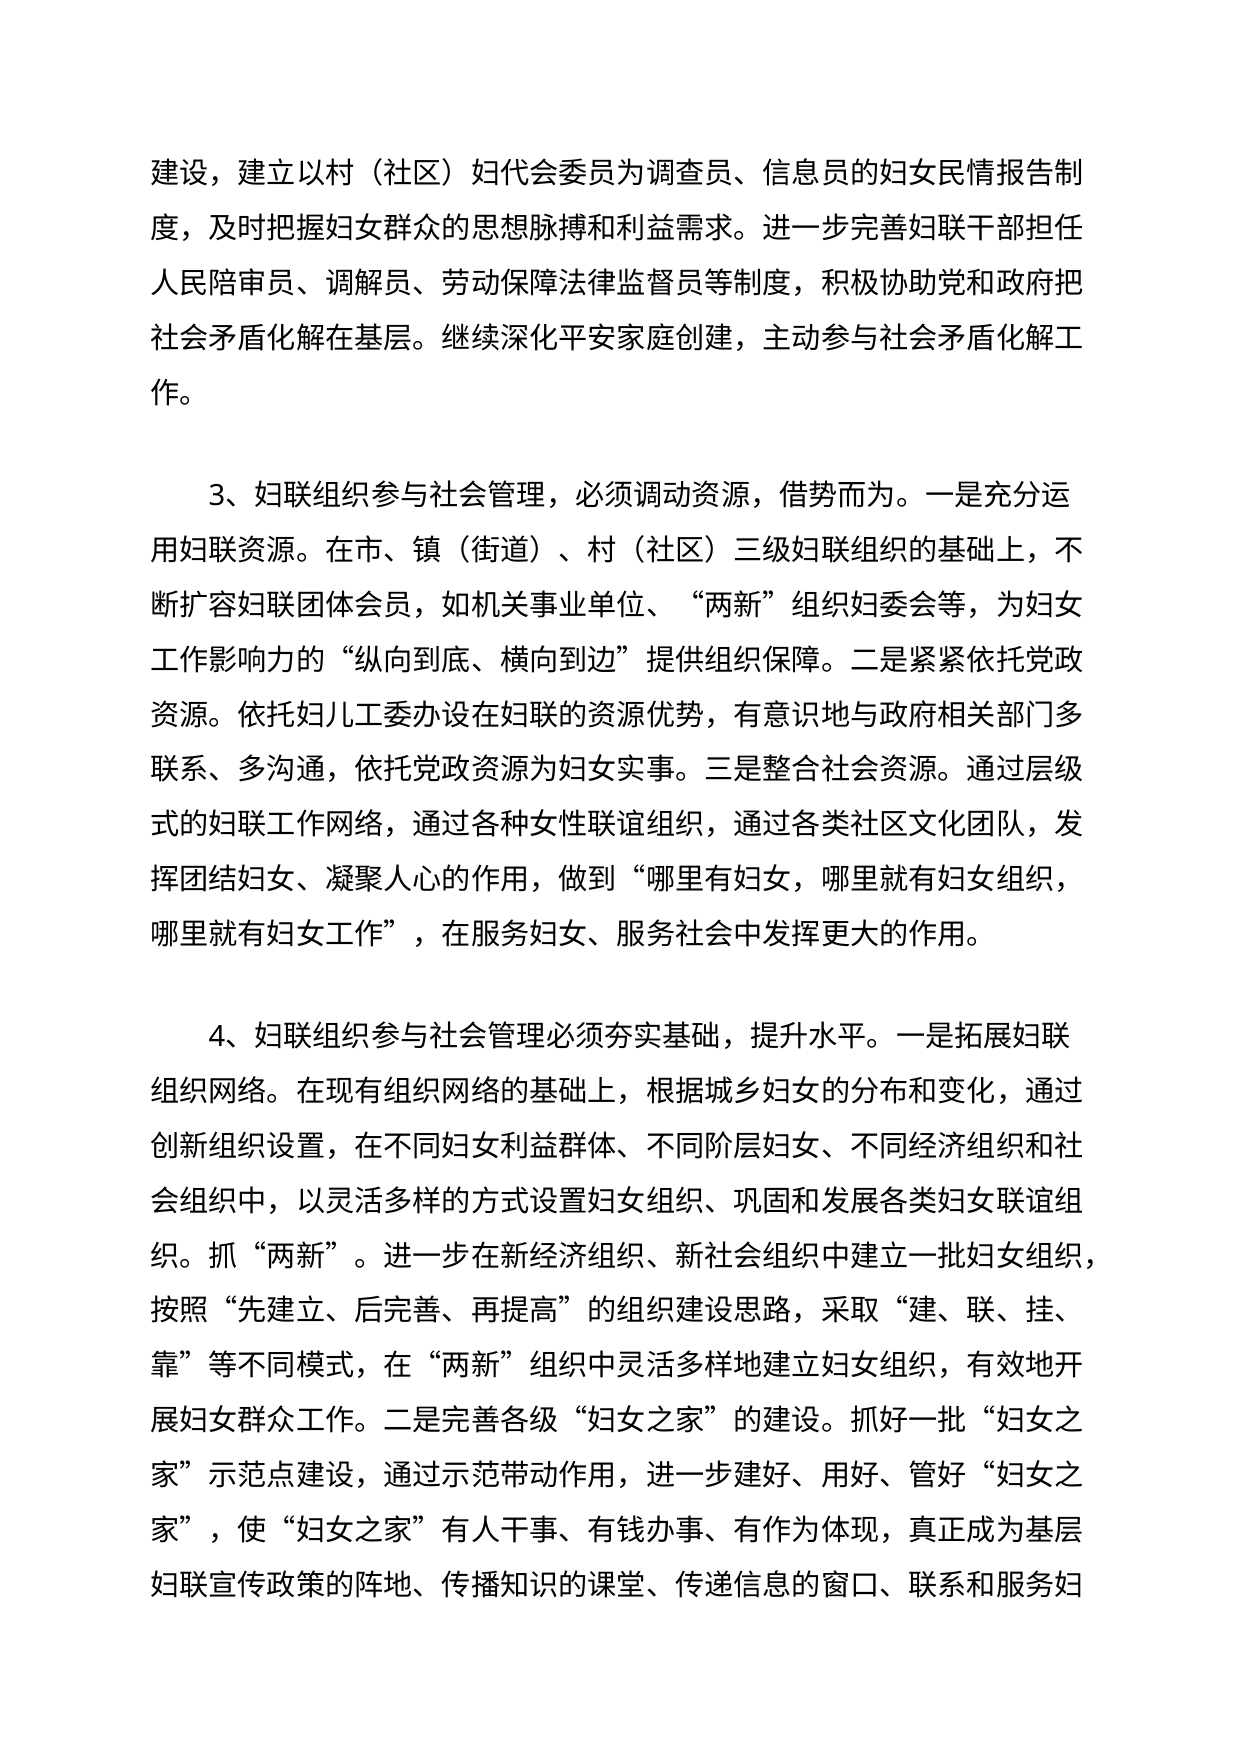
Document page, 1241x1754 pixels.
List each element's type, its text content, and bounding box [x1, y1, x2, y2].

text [150, 150, 1090, 412]
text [150, 1012, 1090, 1604]
text 3、妇联组织参与社会管理，必须调动资源，借势而为。一是充分运用妇联资源。在市、镇（街道）、村（社区）三级妇联组织的基础上，不断扩容妇联团体会员，如机关事业单位、“两新”组织妇委会等，为妇女工作影响力的“纵向到底、横向到边”提供组织保障。二是紧紧依托党政资源。依托妇儿工委办设在妇联的资源优势，有意识地与政府相关部门多联系、多沟通，依托党政资源为妇女实事。三是整合社会资源。通过层级式的妇联工作网络，通过各种女性联谊组织，通过各类社区文化团队，发挥团结妇女、凝聚人心的作用，做到“哪里有妇女，哪里就有妇女组织，哪里就有妇女工作”，在服务妇女、服务社会中发挥更大的作用。 [150, 471, 1090, 953]
